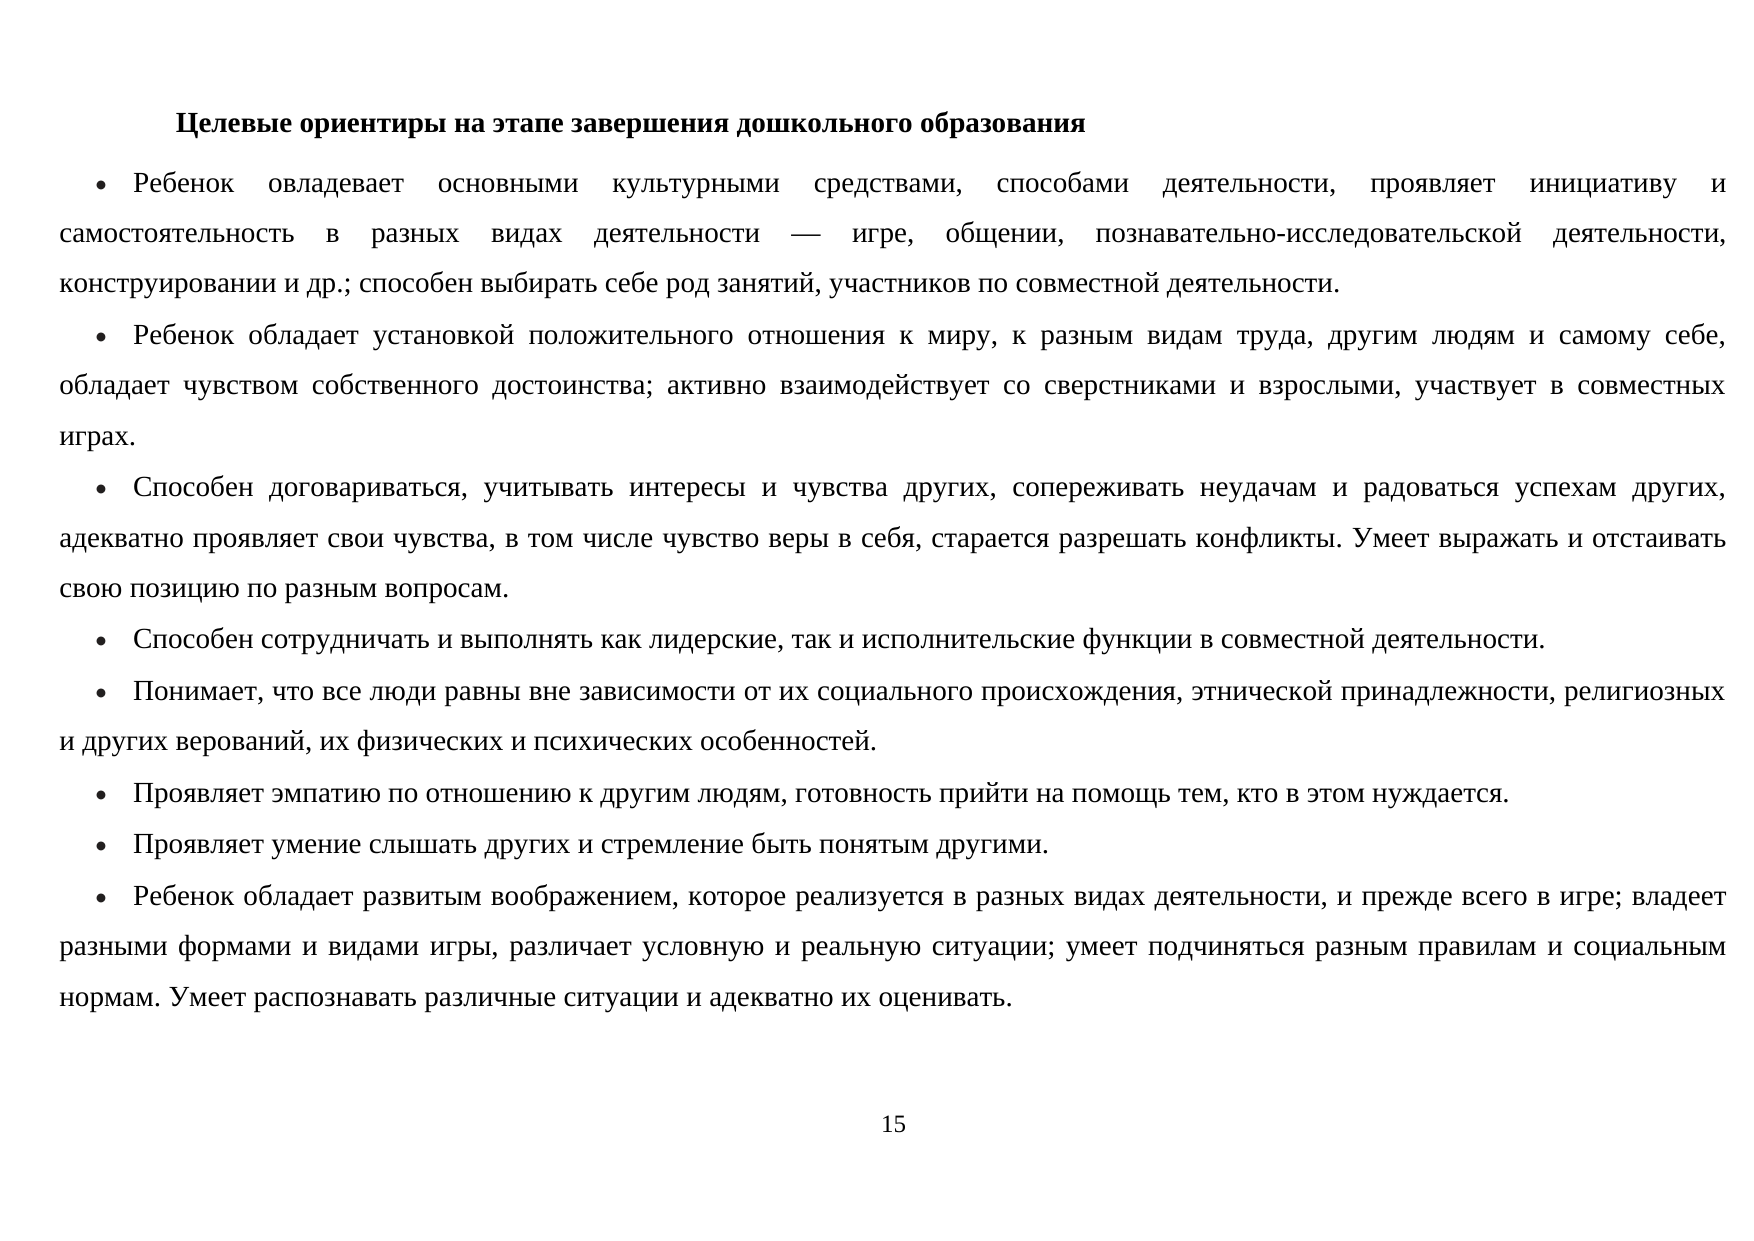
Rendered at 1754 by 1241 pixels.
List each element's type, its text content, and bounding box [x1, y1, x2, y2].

list Ребенок обладает развитым воображением, которое реализуется в разных видах деятельности, и прежде всего в игре; владеет разными формами и видами игры, различает условную и реальную ситуации; умеет подчиняться разным правилам и социальным нормам. Умеет распознавать различные ситуации и адекватно их оценивать. [59, 878, 1728, 1012]
list Проявляет эмпатию по отношению к другим людям, готовность прийти на помощь тем, кто в этом нуждается. [59, 775, 1728, 808]
list Ребенок овладевает основными культурными средствами, способами деятельности, проявляет инициативу и самостоятельность в разных видах деятельности — игре, общении, познавательно-исследовательской деятельности, конструировании и др.; способен выбирать себе род занятий, участников по совместной деятельности. [59, 165, 1728, 299]
list Способен сотрудничать и выполнять как лидерские, так и исполнительские функции в совместной деятельности. [59, 622, 1728, 655]
text Целевые ориентиры на этапе завершения дошкольного образования [176, 105, 1601, 138]
list Проявляет умение слышать других и стремление быть понятым другими. [59, 827, 1728, 860]
list Способен договариваться, учитывать интересы и чувства других, сопереживать неудачам и радоваться успехам других, адекватно проявляет свои чувства, в том числе чувство веры в себя, старается разрешать конфликты. Умеет выражать и отстаивать свою позицию по разным вопросам. [59, 469, 1728, 603]
list Понимает, что все люди равны вне зависимости от их социального происхождения, этнической принадлежности, религиозных и других верований, их физических и психических особенностей. [59, 673, 1728, 757]
list Ребенок обладает установкой положительного отношения к миру, к разным видам труда, другим людям и самому себе, обладает чувством собственного достоинства; активно взаимодействует со сверстниками и взрослыми, участвует в совместных играх. [59, 317, 1728, 451]
